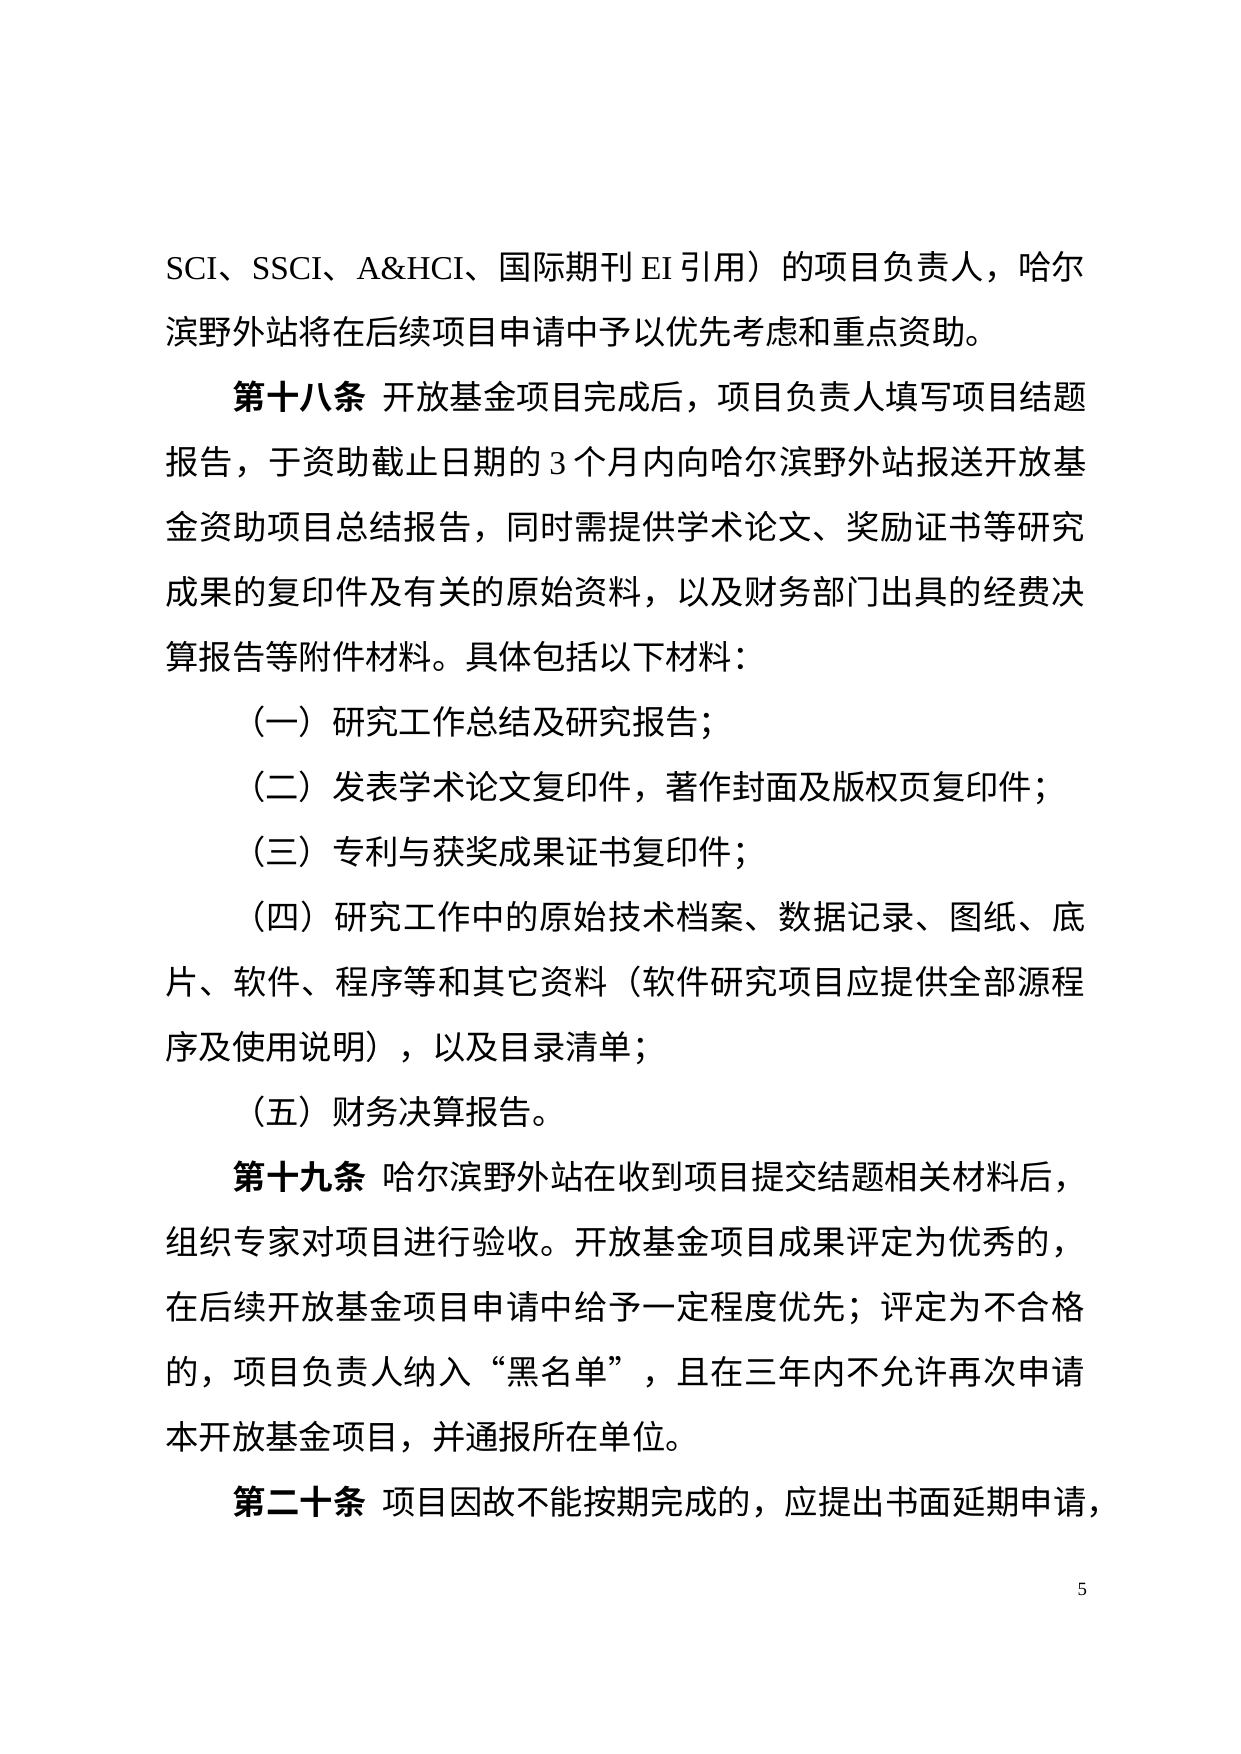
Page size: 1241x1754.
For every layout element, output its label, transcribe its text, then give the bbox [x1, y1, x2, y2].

text （一）研究工作总结及研究报告； [165, 688, 1087, 753]
text （四）研究工作中的原始技术档案、数据记录、图纸、底片、软件、程序等和其它资料（软件研究项目应提供全部源程序及使用说明），以及目录清单； [165, 883, 1087, 1078]
text 第十九条 哈尔滨野外站在收到项目提交结题相关材料后，组织专家对项目进行验收。开放基金项目成果评定为优秀的，在后续开放基金项目申请中给予一定程度优先；评定为不合格的，项目负责人纳入“黑名单”，且在三年内不允许再次申请本开放基金项目，并通报所在单位。 [165, 1143, 1087, 1468]
text 第十八条 开放基金项目完成后，项目负责人填写项目结题报告，于资助截止日期的3个月内向哈尔滨野外站报送开放基金资助项目总结报告，同时需提供学术论文、奖励证书等研究成果的复印件及有关的原始资料，以及财务部门出具的经费决算报告等附件材料。具体包括以下材料： [165, 363, 1087, 688]
text （三）专利与获奖成果证书复印件； [165, 818, 1087, 883]
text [165, 233, 1087, 363]
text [165, 1468, 1087, 1533]
text （五）财务决算报告。 [165, 1078, 1087, 1143]
text （二）发表学术论文复印件，著作封面及版权页复印件； [165, 753, 1087, 818]
